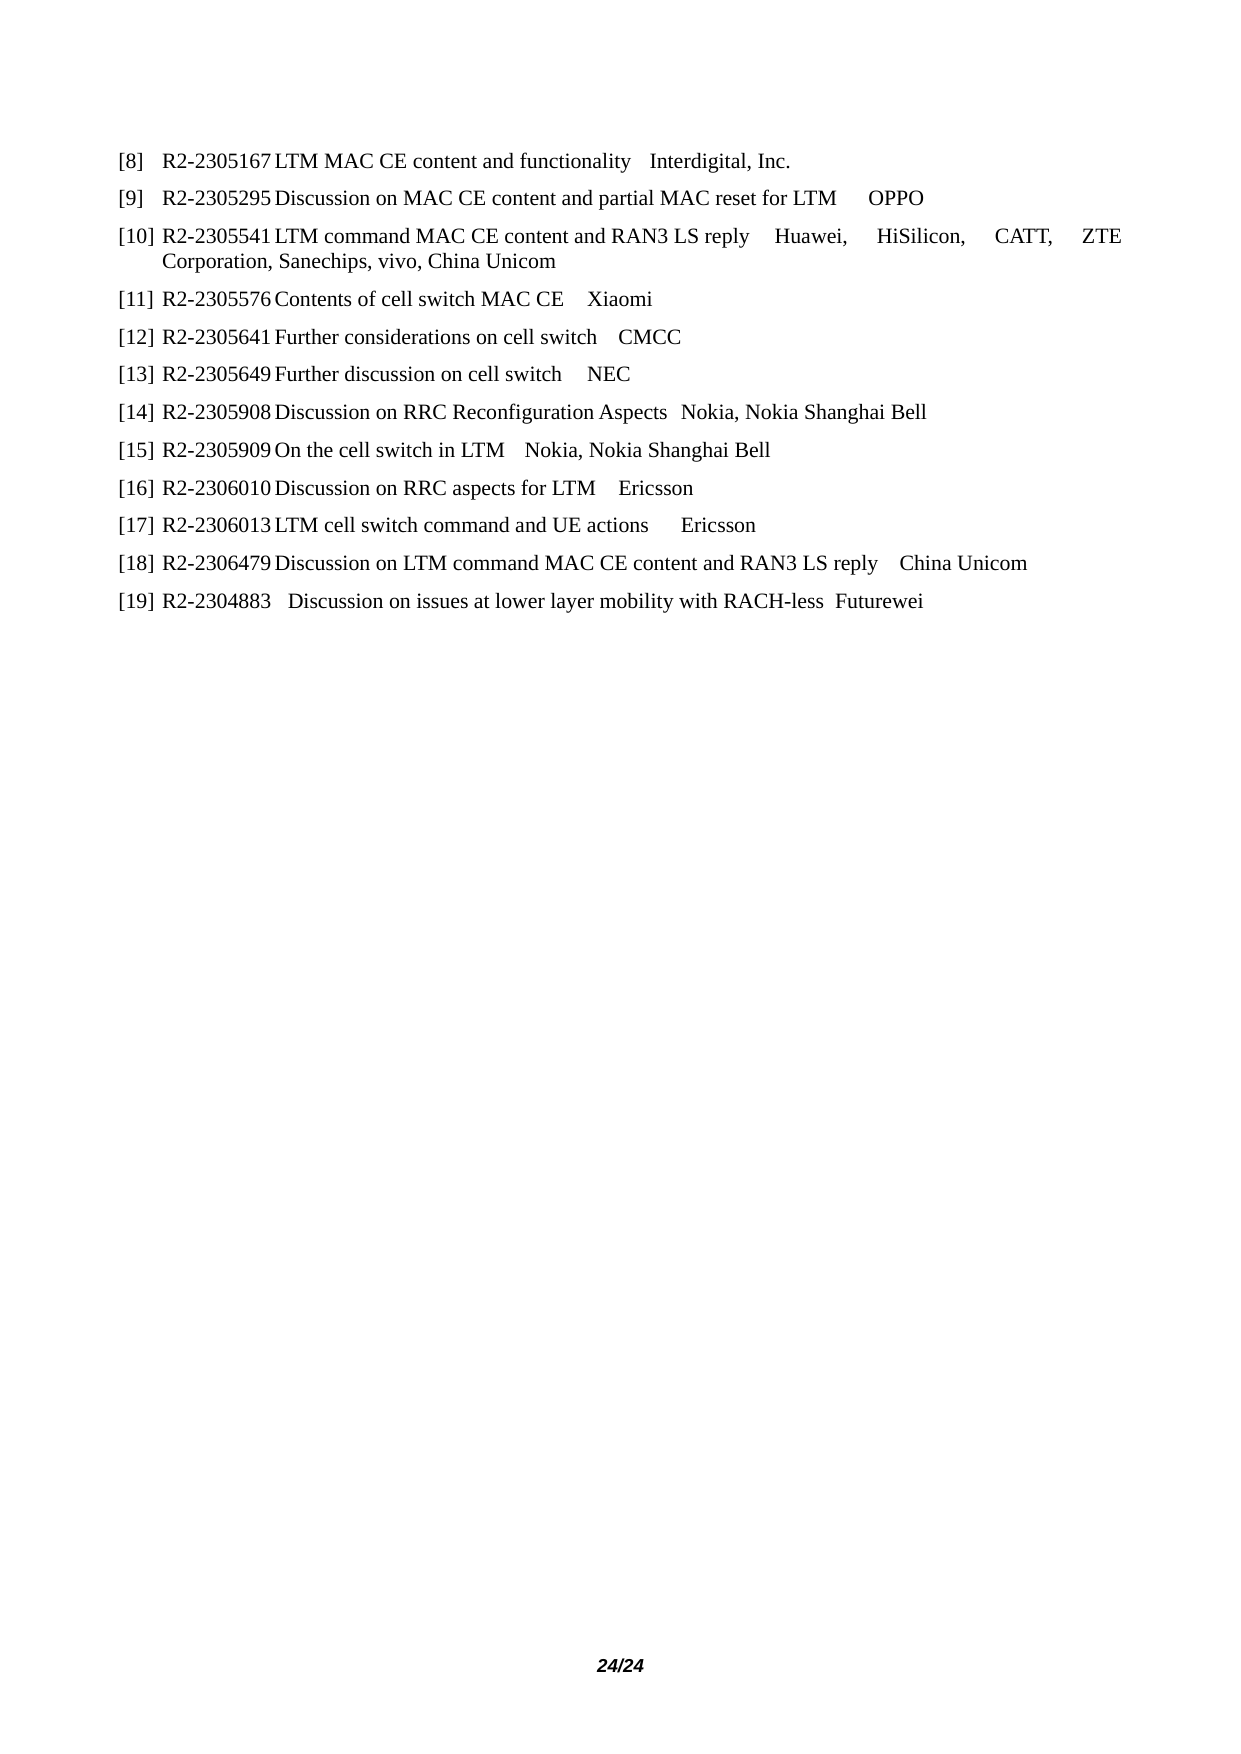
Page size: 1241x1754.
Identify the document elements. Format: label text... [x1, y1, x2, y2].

list R2-2305649 Further discussion on cell switch NEC [118, 361, 1122, 387]
list R2-2305641 Further considerations on cell switch CMCC [118, 324, 1122, 349]
list R2-2306013 LTM cell switch command and UE actions Ericsson [118, 512, 1122, 537]
list R2-2305908 Discussion on RRC Reconfiguration Aspects Nokia, Nokia Shanghai Bell [118, 399, 1122, 424]
list R2-2306479 Discussion on LTM command MAC CE content and RAN3 LS reply China Unicom [118, 550, 1122, 575]
list R2-2304883 Discussion on issues at lower layer mobility with RACH-less Futurewei [118, 588, 1122, 613]
list R2-2305167 LTM MAC CE content and functionality Interdigital, Inc. [118, 148, 1122, 173]
list R2-2305576 Contents of cell switch MAC CE Xiaomi [118, 286, 1122, 311]
list R2-2305909 On the cell switch in LTM Nokia, Nokia Shanghai Bell [118, 437, 1122, 462]
list R2-2305541 LTM command MAC CE content and RAN3 LS reply Huawei, HiSilicon, CATT, ZTE Corporation, Sanechips, vivo, China Unicom [118, 223, 1122, 273]
list R2-2306010 Discussion on RRC aspects for LTM Ericsson [118, 474, 1122, 500]
list R2-2305295 Discussion on MAC CE content and partial MAC reset for LTM OPPO [118, 185, 1122, 211]
